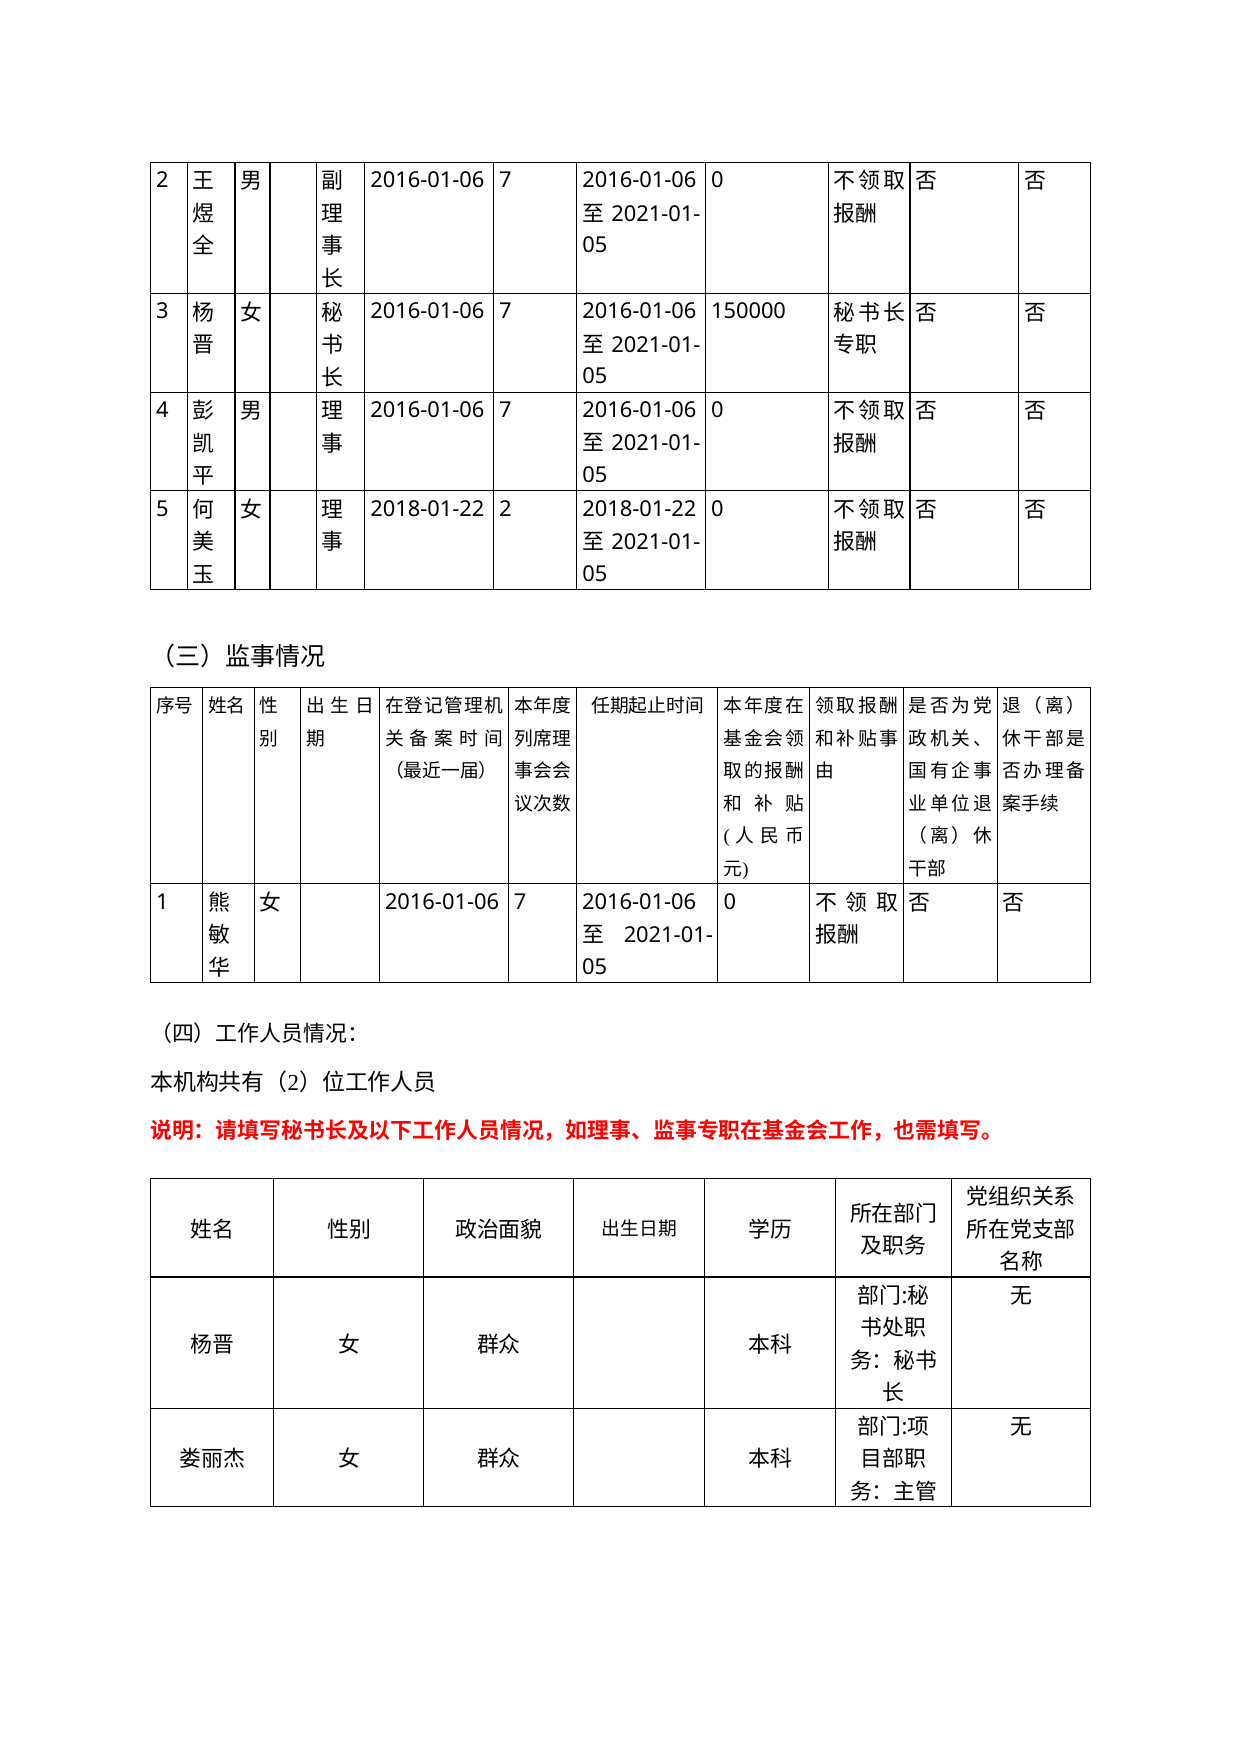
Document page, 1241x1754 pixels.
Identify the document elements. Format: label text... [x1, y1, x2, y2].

table_cell 娄丽杰 [151, 1409, 273, 1506]
table_header 性别 [255, 688, 300, 883]
table_cell 否 [911, 163, 1018, 293]
table_cell [574, 1409, 704, 1506]
table_cell 3 [151, 294, 187, 392]
table_cell 部门:项目部职务：主管 [836, 1409, 951, 1506]
table_header 党组织关系所在党支部名称 [952, 1179, 1090, 1276]
table_header 学历 [705, 1179, 835, 1276]
table_cell 2016-01-06 [365, 294, 493, 392]
table_cell 7 [494, 163, 576, 293]
table_header 所在部门及职务 [836, 1179, 951, 1276]
table_cell 0 [706, 393, 828, 490]
table_cell 2016-01-06至2021-01-05 [577, 393, 705, 490]
table_cell [301, 884, 379, 982]
table_cell 否 [911, 393, 1018, 490]
table_cell 0 [718, 884, 809, 982]
table_header 本年度列席理事会会议次数 [509, 688, 576, 883]
table_cell 7 [494, 294, 576, 392]
table_cell 男 [236, 163, 269, 293]
table_cell 无 [952, 1278, 1090, 1407]
table_cell 2016-01-06至2021-01-05 [577, 294, 705, 392]
table_cell 否 [904, 884, 997, 982]
table_cell 5 [151, 491, 187, 589]
table_cell 理事 [317, 393, 364, 490]
table_cell 秘书长 [317, 294, 364, 392]
table_cell 秘书长专职 [829, 294, 909, 392]
table_cell 2016-01-06 [365, 393, 493, 490]
table_cell 7 [509, 884, 576, 982]
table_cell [577, 163, 705, 293]
table_cell 1 [151, 884, 202, 982]
table_cell 何美玉 [188, 491, 234, 589]
table_cell 2 [151, 163, 187, 293]
table_cell 不领取报酬 [829, 163, 909, 293]
table_cell 否 [1019, 294, 1090, 392]
table_cell 7 [494, 393, 576, 490]
table_cell [271, 294, 316, 392]
table_cell 无 [952, 1409, 1090, 1506]
table_cell 2016-01-06至2021-01-05 [577, 884, 717, 982]
text （四）工作人员情况： [150, 1015, 1090, 1048]
table_cell [271, 393, 316, 490]
table_cell 否 [1019, 393, 1090, 490]
table_cell 女 [255, 884, 300, 982]
table_header 出生日期 [574, 1179, 704, 1276]
table_cell 150000 [706, 294, 828, 392]
table_cell [271, 163, 316, 293]
table_cell 群众 [424, 1278, 573, 1407]
table_cell 不领取报酬 [829, 491, 909, 589]
table_cell 本科 [705, 1409, 835, 1506]
table_header 出生日期 [301, 688, 379, 883]
table_cell 2016-01-06 [380, 884, 508, 982]
table_cell 4 [151, 393, 187, 490]
table_cell 2018-01-22 [365, 491, 493, 589]
table_cell 2 [494, 491, 576, 589]
table_header 姓名 [203, 688, 254, 883]
table_cell 彭凯平 [188, 393, 234, 490]
text 说明：请填写秘书长及以下工作人员情况，如理事、监事专职在基金会工作，也需填写。 [150, 1113, 1090, 1145]
table_cell 2016-01-06 [365, 163, 493, 293]
table_cell 理事 [317, 491, 364, 589]
table_cell 部门:秘书处职务：秘书长 [836, 1278, 951, 1407]
table_header 本年度在基金会领取的报酬和补贴(人民币元) [718, 688, 809, 883]
table_header 在登记管理机关备案时间（最近一届） [380, 688, 508, 883]
table_cell 0 [706, 163, 828, 293]
table_cell 否 [1019, 163, 1090, 293]
table_cell 女 [236, 491, 269, 589]
table_cell 2018-01-22至2021-01-05 [577, 491, 705, 589]
table_cell [271, 491, 316, 589]
table_cell 否 [1019, 491, 1090, 589]
table_cell 不领取报酬 [810, 884, 903, 982]
table_cell 不领取报酬 [829, 393, 909, 490]
table_cell 否 [911, 294, 1018, 392]
table_header 退（离）休干部是否办理备案手续 [998, 688, 1090, 883]
table_cell 女 [274, 1409, 423, 1506]
table_header 领取报酬和补贴事由 [810, 688, 903, 883]
table_cell 否 [998, 884, 1090, 982]
table_cell 王煜全 [188, 163, 234, 293]
table_header 性别 [274, 1179, 423, 1276]
text 本机构共有（2）位工作人员 [150, 1048, 1090, 1113]
table_cell 本科 [705, 1278, 835, 1407]
table_cell 杨晋 [151, 1278, 273, 1407]
table_header 是否为党政机关、国有企事业单位退（离）休干部 [904, 688, 997, 883]
table_cell 熊敏华 [203, 884, 254, 982]
table_header 政治面貌 [424, 1179, 573, 1276]
table_cell 男 [236, 393, 269, 490]
table_header 任期起止时间 [577, 688, 717, 883]
table_cell 女 [236, 294, 269, 392]
table_cell 否 [911, 491, 1018, 589]
table_cell 0 [706, 491, 828, 589]
table_cell 副理事长 [317, 163, 364, 293]
table_cell 群众 [424, 1409, 573, 1506]
table_header 姓名 [151, 1179, 273, 1276]
table_header 序号 [151, 688, 202, 883]
text （三）监事情况 [150, 622, 1090, 687]
table_cell [574, 1278, 704, 1407]
table_cell 杨晋 [188, 294, 234, 392]
table_cell 女 [274, 1278, 423, 1407]
